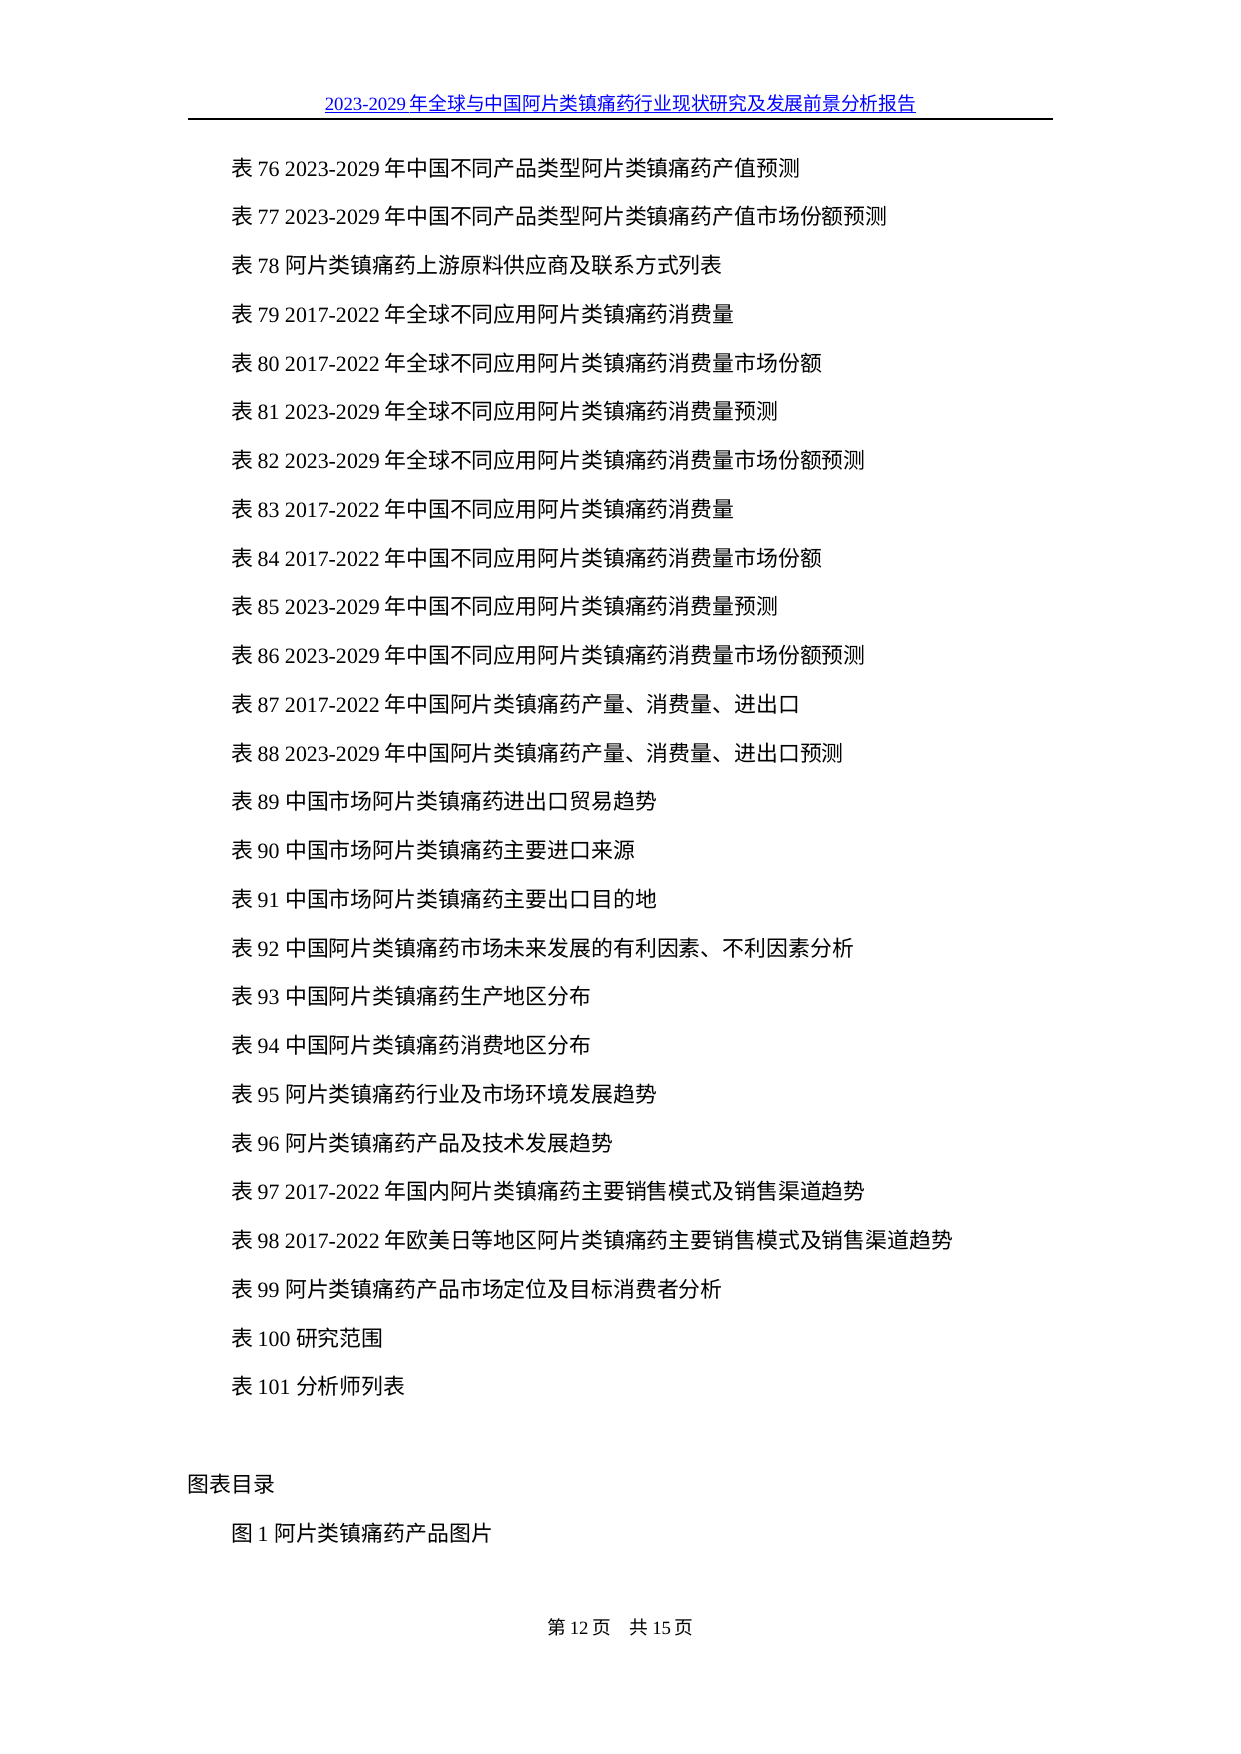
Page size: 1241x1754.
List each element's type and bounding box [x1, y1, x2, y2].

text [187, 150, 1053, 1548]
